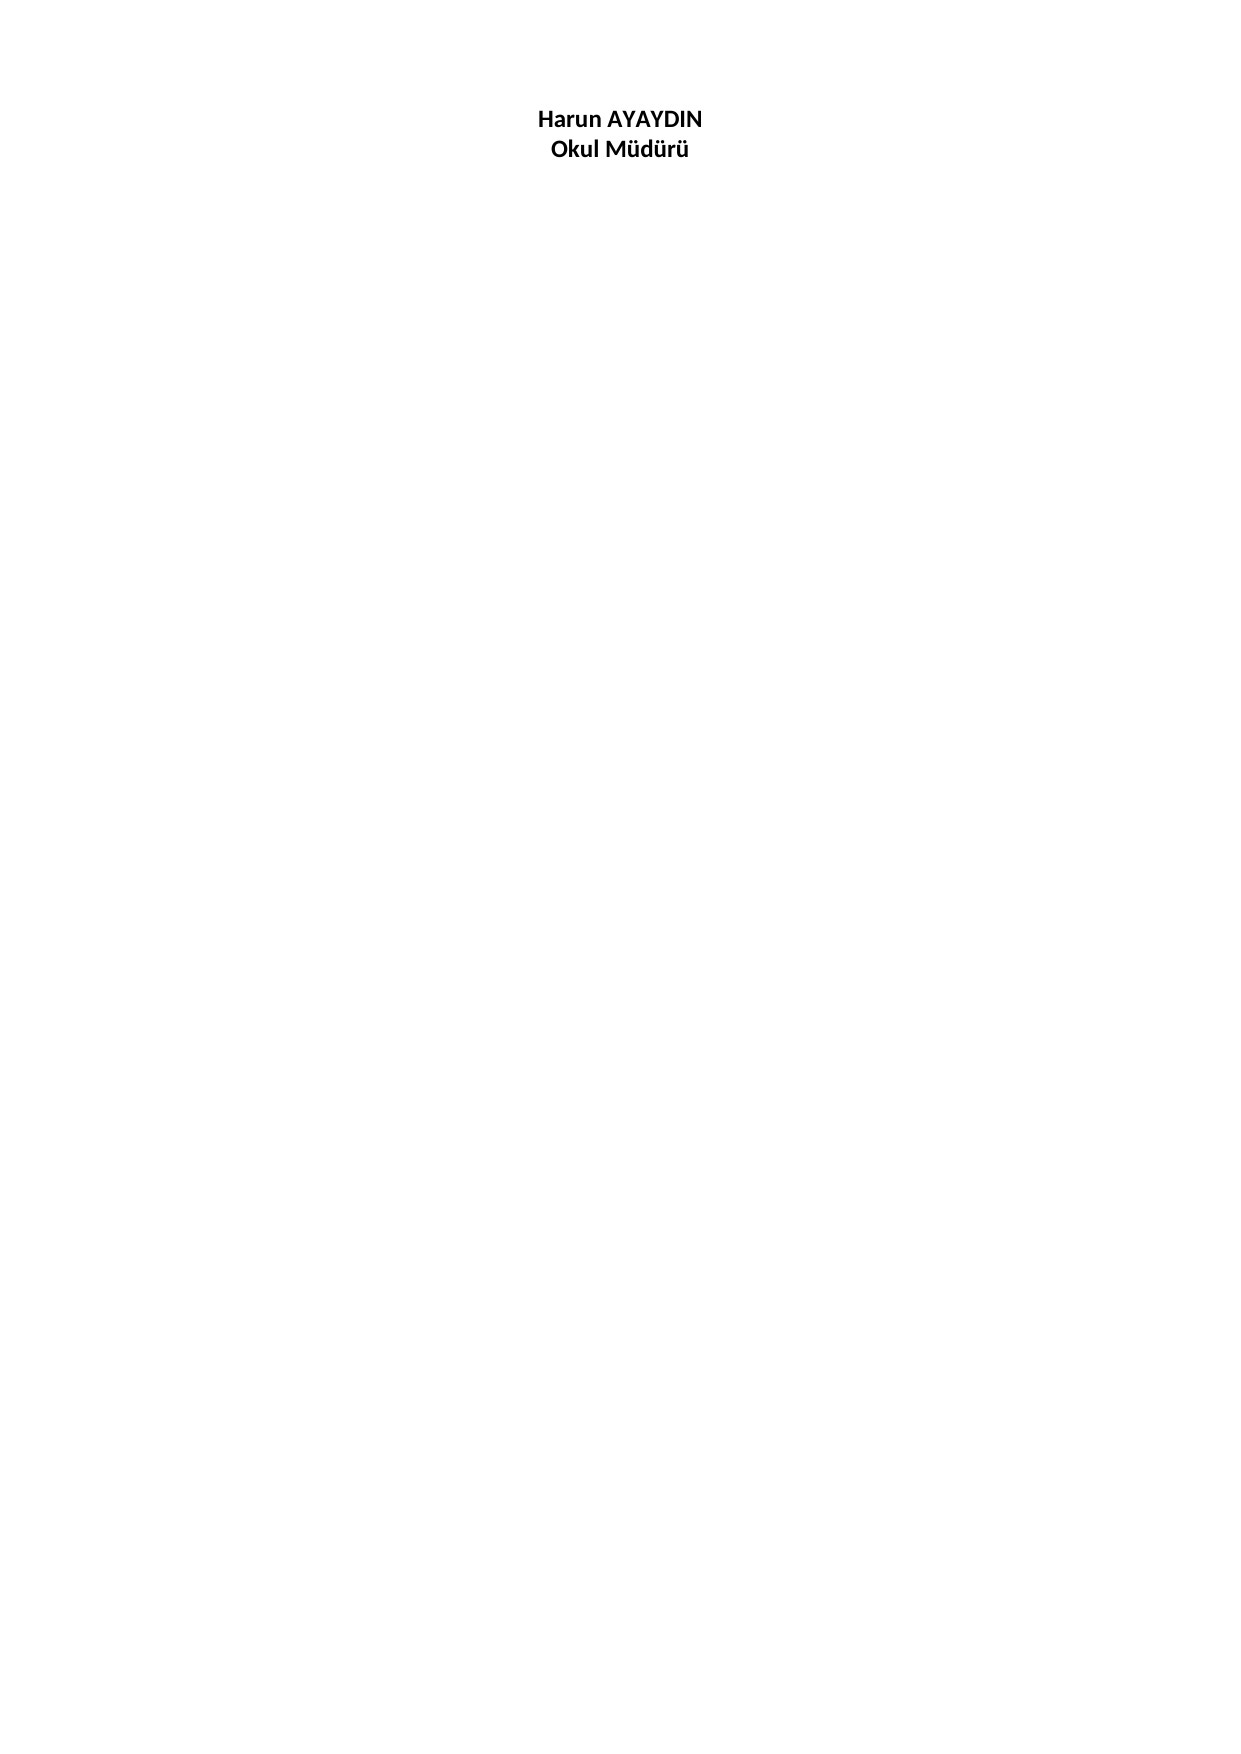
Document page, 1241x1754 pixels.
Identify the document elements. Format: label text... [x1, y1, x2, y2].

text Harun AYAYDIN [75, 103, 1165, 133]
text Okul Müdürü [75, 133, 1165, 164]
